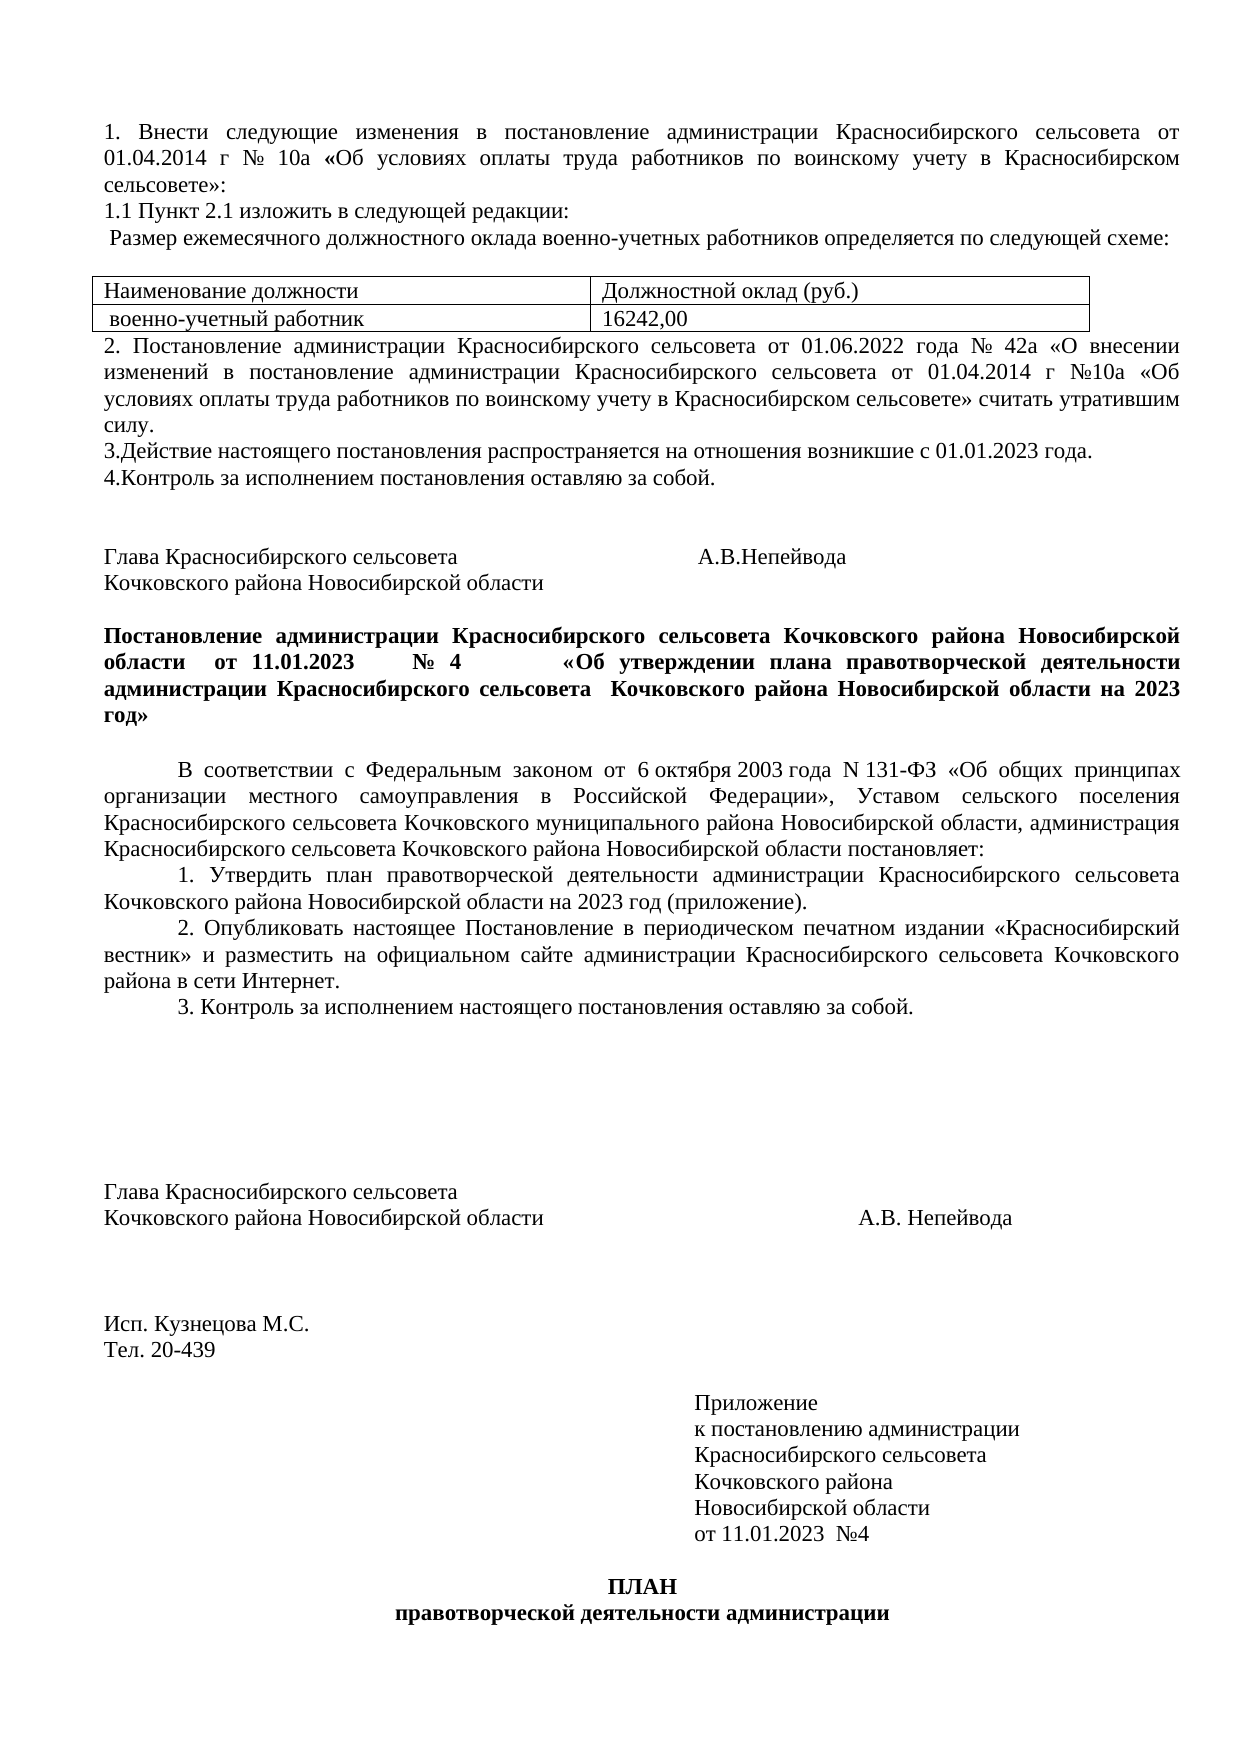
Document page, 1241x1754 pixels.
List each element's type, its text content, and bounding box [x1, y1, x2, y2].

text Кочковского района Новосибирской области А.В. Непейвода [103, 1204, 1181, 1231]
table_header Наименование должности [93, 277, 590, 304]
text 2. Постановление администрации Красносибирского сельсовета от 01.06.2022 года № 42а «О внесении изменений в постановление администрации Красносибирского сельсовета от 01.04.2014 г №10а «Об условиях оплаты труда работников по воинскому учету в Красносибирском сельсовете» считать утратившим силу. [103, 332, 1181, 437]
text Приложение [694, 1389, 1181, 1415]
text 1. Внести следующие изменения в постановление администрации Красносибирского сельсовета от 01.04.2014 г № 10а «Об условиях оплаты труда работников по воинскому учету в Красносибирском сельсовете»: [103, 118, 1181, 197]
text Исп. Кузнецова М.С. [103, 1309, 1181, 1336]
text Кочковского района Новосибирской области [103, 569, 1181, 596]
text Глава Красносибирского сельсовета А.В.Непейвода [103, 543, 1181, 569]
text В соответствии с Федеральным законом от 6 октября 2003 года N 131-ФЗ «Об общих принципах организации местного самоуправления в Российской Федерации», Уставом сельского поселения Красносибирского сельсовета Кочковского муниципального района Новосибирской области, администрация Красносибирского сельсовета Кочковского района Новосибирской области постановляет: [103, 756, 1181, 862]
text Красносибирского сельсовета [694, 1441, 1181, 1468]
text Новосибирской области [694, 1494, 1181, 1520]
text Кочковского района [694, 1468, 1181, 1494]
table_cell 16242,00 [591, 305, 1089, 331]
text 3.Действие настоящего постановления распространяется на отношения возникшие с 01.01.2023 года. [103, 437, 1181, 464]
text ПЛАН [103, 1573, 1181, 1599]
text 1. Утвердить план правотворческой деятельности администрации Красносибирского сельсовета Кочковского района Новосибирской области на 2023 год (приложение). [103, 862, 1181, 914]
text от 11.01.2023 №4 [694, 1520, 1181, 1547]
text Глава Красносибирского сельсовета [103, 1178, 1181, 1204]
text правотворческой деятельности администрации [103, 1599, 1181, 1626]
text Тел. 20-439 [103, 1336, 1181, 1362]
table_cell военно-учетный работник [93, 305, 590, 331]
text Размер ежемесячного должностного оклада военно-учетных работников определяется по следующей схеме: [103, 223, 1181, 250]
text 4.Контроль за исполнением постановления оставляю за собой. [103, 464, 1181, 490]
table_header Должностной оклад (руб.) [591, 277, 1089, 304]
text 3. Контроль за исполнением настоящего постановления оставляю за собой. [103, 993, 1181, 1020]
text к постановлению администрации [694, 1415, 1181, 1441]
text 1.1 Пункт 2.1 изложить в следующей редакции: [103, 197, 1181, 223]
text Постановление администрации Красносибирского сельсовета Кочковского района Новосибирской области от 11.01.2023 № 4 «Об утверждении плана правотворческой деятельности администрации Красносибирского сельсовета Кочковского района Новосибирской области на 2023 год» [103, 622, 1181, 727]
text 2. Опубликовать настоящее Постановление в периодическом печатном издании «Красносибирский вестник» и разместить на официальном сайте администрации Красносибирского сельсовета Кочковского района в сети Интернет. [103, 914, 1181, 993]
